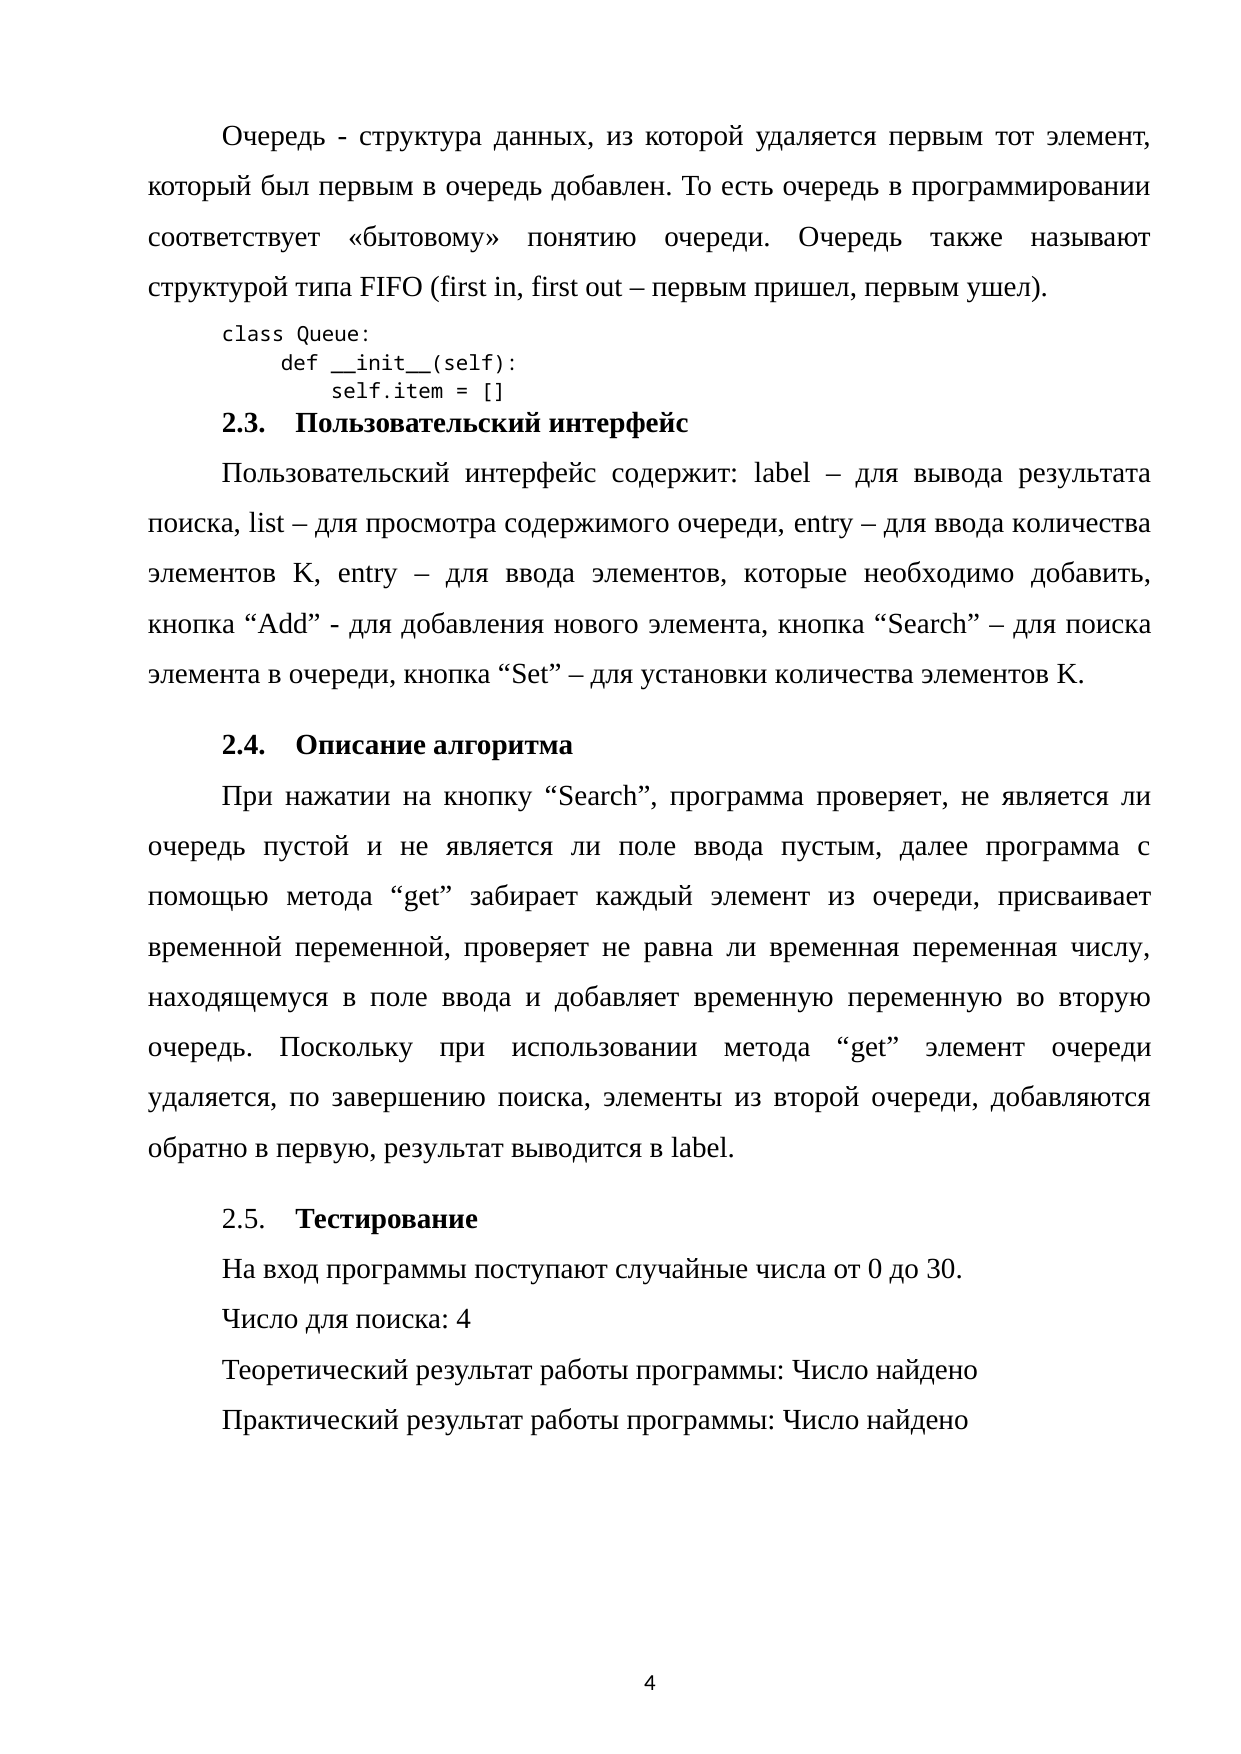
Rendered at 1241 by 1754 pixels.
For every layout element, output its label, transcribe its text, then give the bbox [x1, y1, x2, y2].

text Пользовательский интерфейс содержит: label – для вывода результата поиска, list – для просмотра содержимого очереди, entry – для ввода количества элементов K, entry – для ввода элементов, которые необходимо добавить, кнопка “Add” - для добавления нового элемента, кнопка “Search” – для поиска элемента в очереди, кнопка “Set” – для установки количества элементов K. [148, 455, 1152, 690]
list Практический результат работы программы: Число найдено [222, 1402, 1152, 1436]
list Число для поиска: 4 [222, 1302, 1152, 1335]
text При нажатии на кнопку “Search”, программа проверяет, не является ли очередь пустой и не является ли поле ввода пустым, далее программа с помощью метода “get” забирает каждый элемент из очереди, присваивает временной переменной, проверяет не равна ли временная переменная числу, находящемуся в поле ввода и добавляет временную переменную во вторую очередь. Поскольку при использовании метода “get” элемент очереди удаляется, по завершению поиска, элементы из второй очереди, добавляются обратно в первую, результат выводится в label. [148, 778, 1152, 1163]
list Очередь - структура данных, из которой удаляется первым тот элемент, который был первым в очередь добавлен. То есть очередь в программировании соответствует «бытовому» понятию очереди. Очередь также называют структурой типа FIFO (first in, first out – первым пришел, первым ушел). [148, 118, 1152, 303]
list На вход программы поступают случайные числа от 0 до 30. [222, 1251, 1152, 1285]
text class Queue: def __init__(self): self.item = [] [222, 319, 1152, 405]
list Теоретический результат работы программы: Число найдено [222, 1352, 1152, 1386]
list Описание алгоритма [148, 727, 1152, 761]
list Тестирование [148, 1201, 1152, 1234]
list Пользовательский интерфейс [148, 405, 1152, 438]
